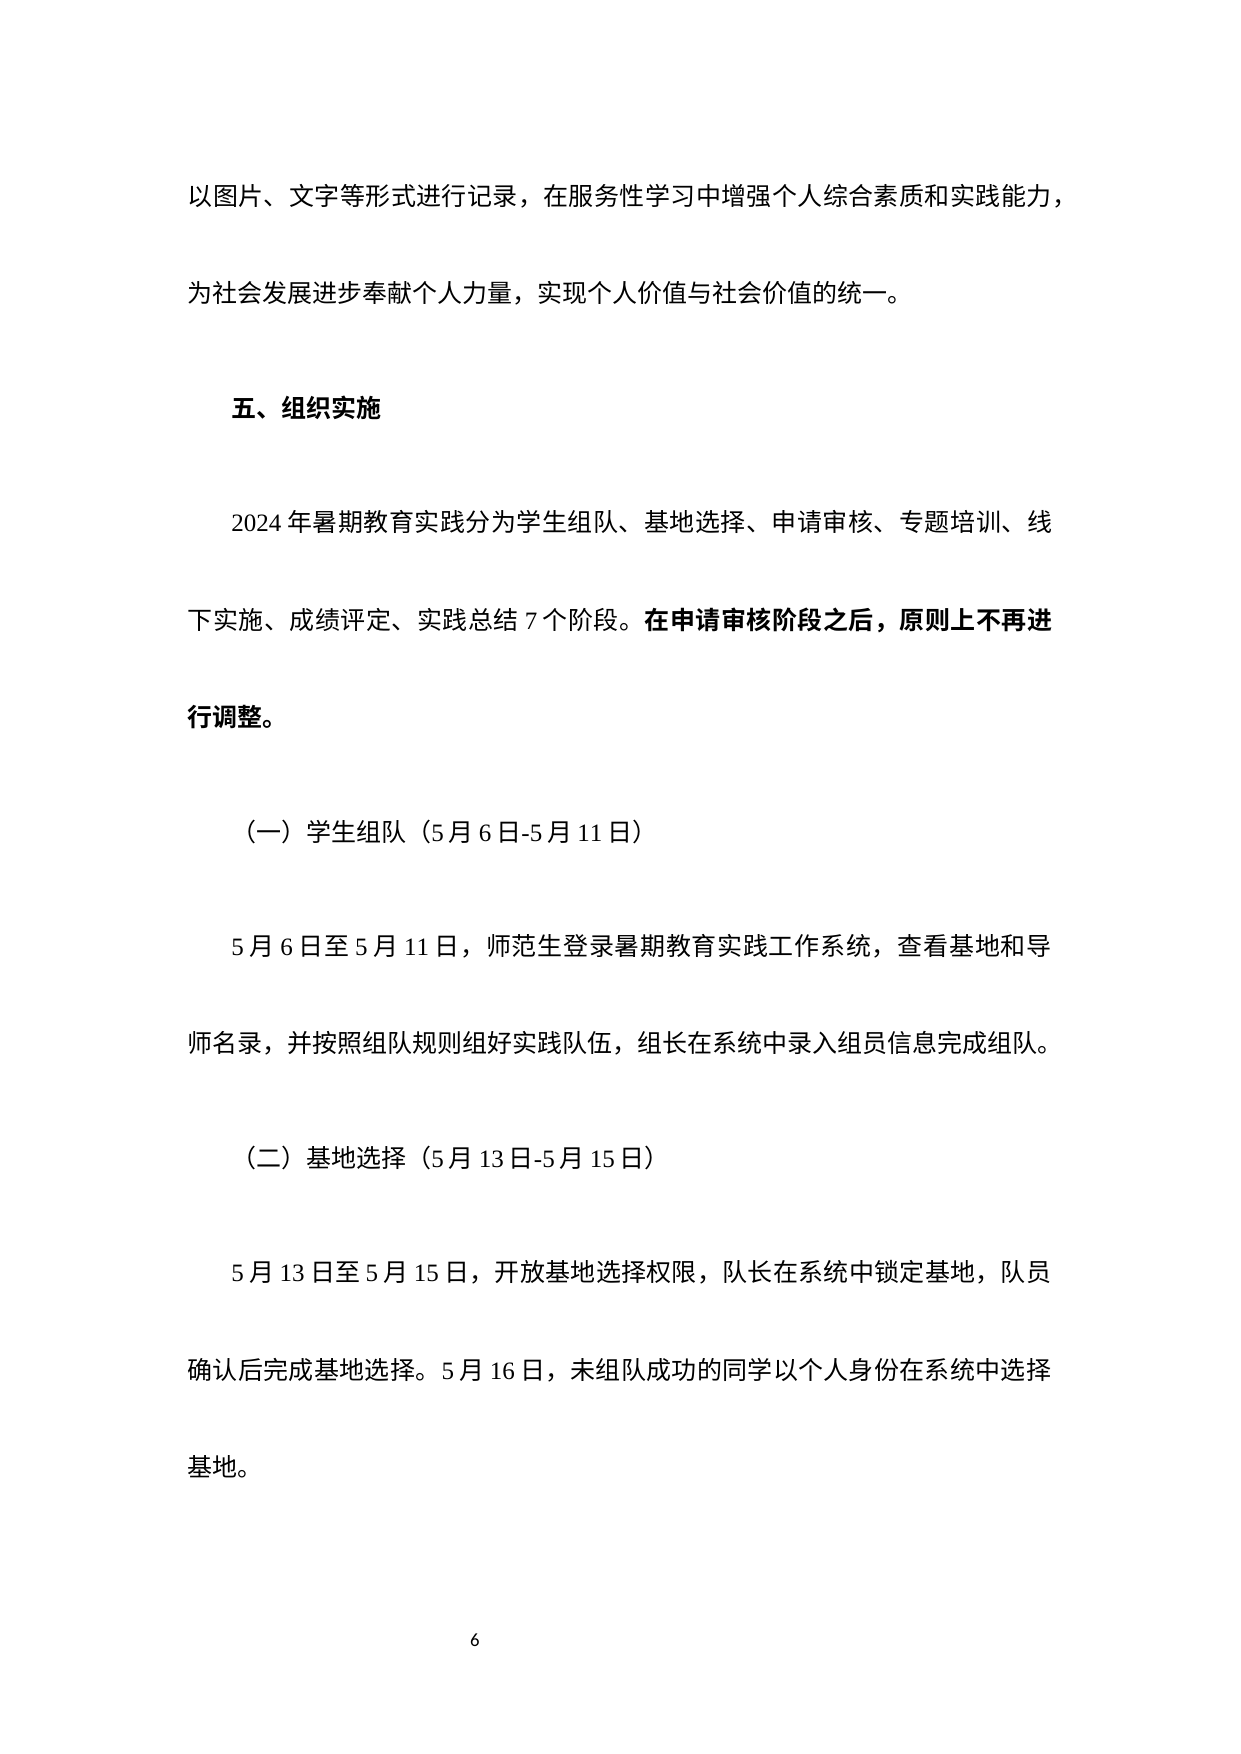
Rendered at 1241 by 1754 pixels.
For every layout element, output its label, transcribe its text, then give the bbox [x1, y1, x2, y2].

text 五、组织实施 [187, 374, 1053, 439]
text 5月13日至5月15日，开放基地选择权限，队长在系统中锁定基地，队员确认后完成基地选择。5月16日，未组队成功的同学以个人身份在系统中选择基地。 [187, 1238, 1053, 1498]
text （二）基地选择（5月13日-5月15日） [187, 1124, 1053, 1189]
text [187, 162, 1053, 324]
text 5月6日至5月11日，师范生登录暑期教育实践工作系统，查看基地和导师名录，并按照组队规则组好实践队伍，组长在系统中录入组员信息完成组队。 [187, 912, 1053, 1074]
text 2024年暑期教育实践分为学生组队、基地选择、申请审核、专题培训、线下实施、成绩评定、实践总结7个阶段。在申请审核阶段之后，原则上不再进行调整。 [187, 488, 1053, 748]
text （一）学生组队（5月6日-5月11日） [187, 798, 1053, 863]
